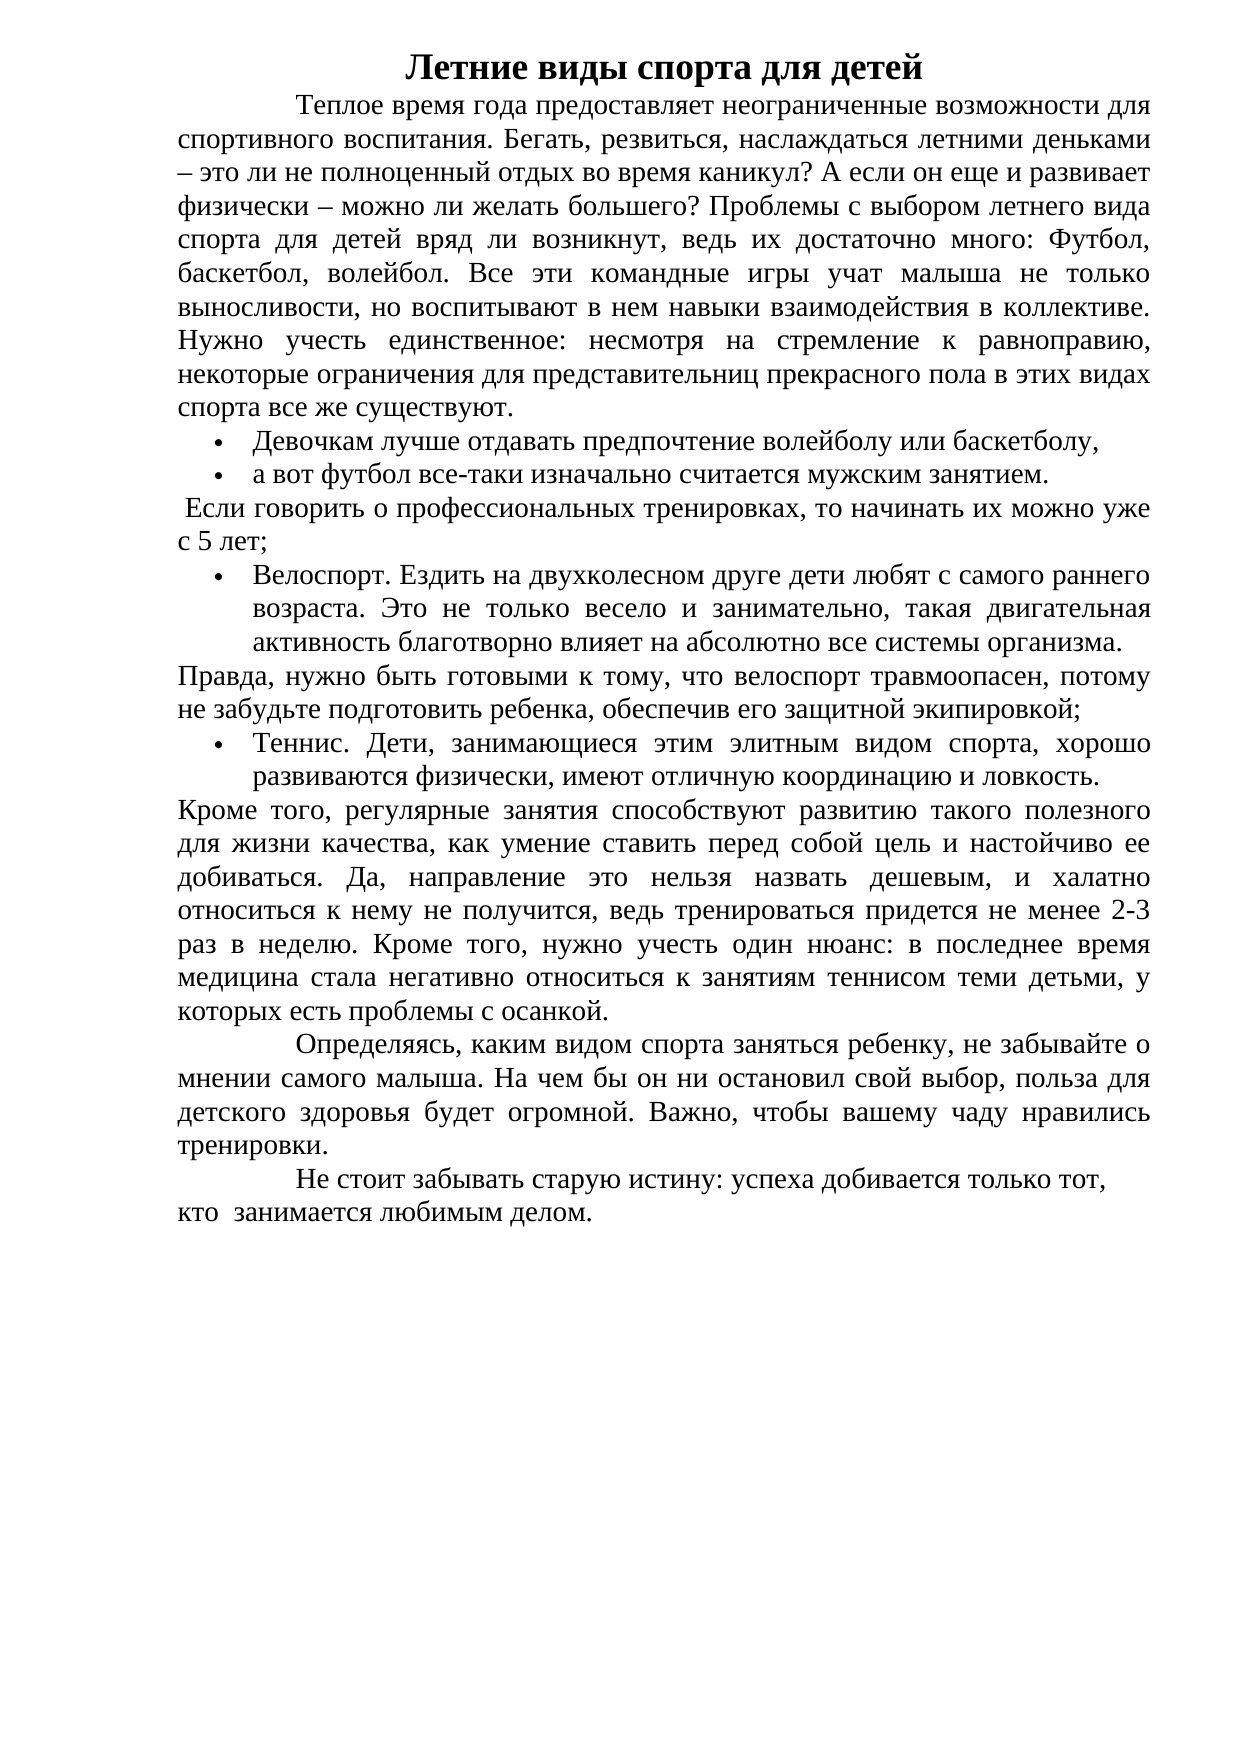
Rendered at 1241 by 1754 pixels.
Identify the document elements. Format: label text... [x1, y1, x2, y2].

list Велоспорт. Ездить на двухколесном друге дети любят с самого раннего возраста. Это не только весело и занимательно, такая двигательная активность благотворно влияет на абсолютно все системы организма. [215, 557, 1152, 658]
list Теннис. Дети, занимающиеся этим элитным видом спорта, хорошо развиваются физически, имеют отличную координацию и ловкость. [215, 725, 1152, 792]
list Девочкам лучше отдавать предпочтение волейболу или баскетболу, [215, 423, 1152, 456]
text Летние виды спорта для детей [177, 44, 1152, 87]
text Не стоит забывать старую истину: успеха добивается только тот, кто занимается любимым делом. [177, 1161, 1152, 1228]
text Кроме того, регулярные занятия способствуют развитию такого полезного для жизни качества, как умение ставить перед собой цель и настойчиво ее добиваться. Да, направление это нельзя назвать дешевым, и халатно относиться к нему не получится, ведь тренироваться придется не менее 2-3 раз в неделю. Кроме того, нужно учесть один нюанс: в последнее время медицина стала негативно относиться к занятиям теннисом теми детьми, у которых есть проблемы с осанкой. [177, 792, 1152, 1027]
list а вот футбол все-таки изначально считается мужским занятием. [215, 456, 1152, 490]
text Теплое время года предоставляет неограниченные возможности для спортивного воспитания. Бегать, резвиться, наслаждаться летними деньками – это ли не полноценный отдых во время каникул? А если он еще и развивает физически – можно ли желать большего? Проблемы с выбором летнего вида спорта для детей вряд ли возникнут, ведь их достаточно много: Футбол, баскетбол, волейбол. Все эти командные игры учат малыша не только выносливости, но воспитывают в нем навыки взаимодействия в коллективе. Нужно учесть единственное: несмотря на стремление к равноправию, некоторые ограничения для представительниц прекрасного пола в этих видах спорта все же существуют. [177, 87, 1152, 423]
text Правда, нужно быть готовыми к тому, что велоспорт травмоопасен, потому не забудьте подготовить ребенка, обеспечив его защитной экипировкой; [177, 658, 1152, 725]
text Если говорить о профессиональных тренировках, то начинать их можно уже с 5 лет; [177, 490, 1152, 557]
text Определяясь, каким видом спорта заняться ребенку, не забывайте о мнении самого малыша. На чем бы он ни остановил свой выбор, польза для детского здоровья будет огромной. Важно, чтобы вашему чаду нравились тренировки. [177, 1027, 1152, 1161]
